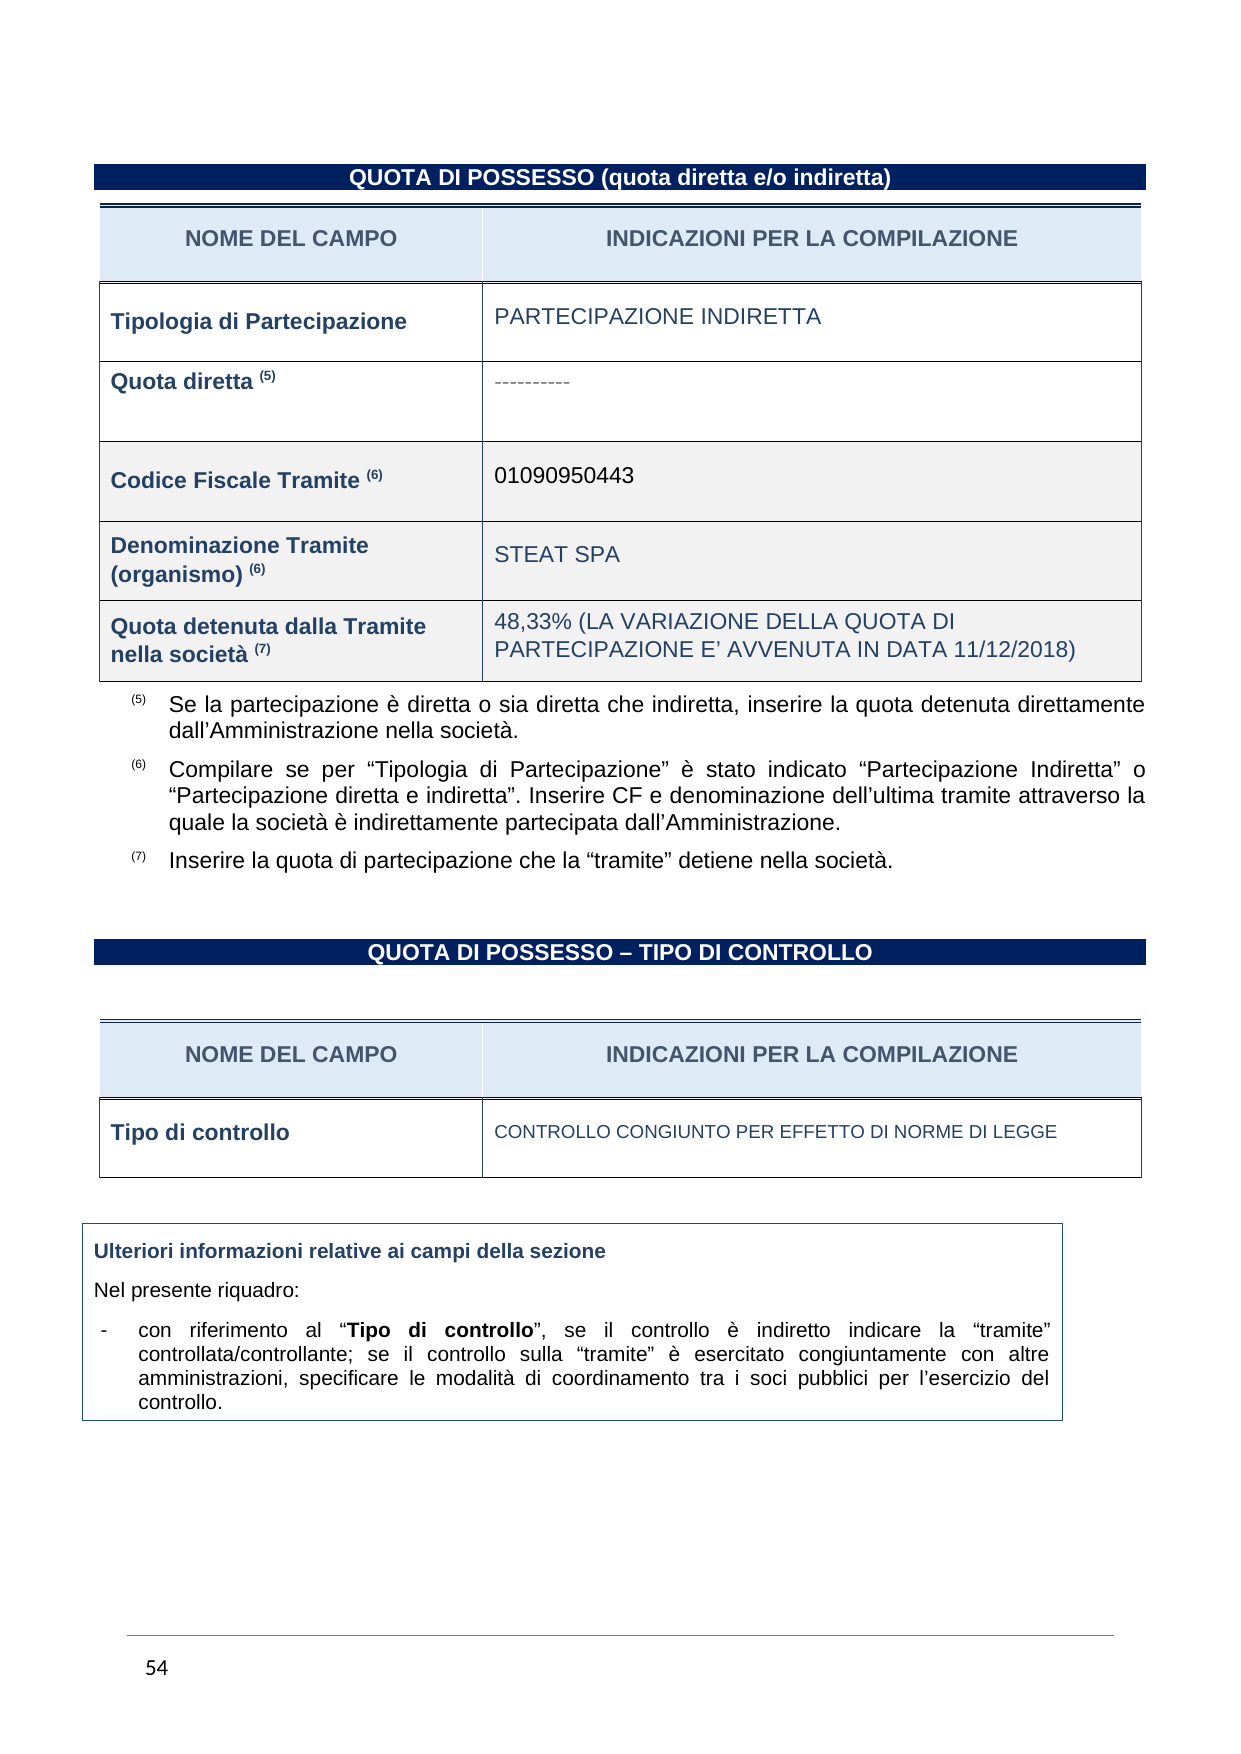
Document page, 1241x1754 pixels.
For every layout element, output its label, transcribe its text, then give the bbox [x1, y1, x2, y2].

table_cell PARTECIPAZIONE INDIRETTA [483, 284, 1141, 361]
table_header NOME DEL CAMPO [100, 208, 482, 281]
list Compilare se per “Tipologia di Partecipazione” è stato indicato “Partecipazione Indiretta” o “Partecipazione diretta e indiretta”. Inserire CF e denominazione dell’ultima tramite attraverso la quale la società è indirettamente partecipata dall’Amministrazione. [131, 756, 1146, 835]
table_cell CONTROLLO CONGIUNTO PER EFFETTO DI NORME DI LEGGE [483, 1100, 1141, 1177]
table_cell Quota diretta (5) [100, 362, 482, 441]
table_cell Codice Fiscale Tramite (6) [100, 442, 482, 521]
text QUOTA DI POSSESSO – TIPO DI CONTROLLO [94, 939, 1146, 965]
table_cell 48,33% (LA VARIAZIONE DELLA QUOTA DI PARTECIPAZIONE E’ AVVENUTA IN DATA 11/12/2018) [483, 601, 1141, 681]
table_cell Quota detenuta dalla Tramite nella società (7) [100, 601, 482, 681]
table_cell Denominazione Tramite (organismo) (6) [100, 522, 482, 600]
table_header INDICAZIONI PER LA COMPILAZIONE [483, 208, 1141, 281]
list Inserire la quota di partecipazione che la “tramite” detiene nella società. [131, 847, 1146, 874]
table_cell Tipo di controllo [100, 1100, 482, 1177]
list Se la partecipazione è diretta o sia diretta che indiretta, inserire la quota detenuta direttamente dall’Amministrazione nella società. [131, 691, 1146, 743]
table_cell ---------- [483, 362, 1141, 441]
table_header NOME DEL CAMPO [100, 1023, 482, 1097]
text QUOTA DI POSSESSO (quota diretta e/o indiretta) [94, 164, 1146, 190]
table_header Ulteriori informazioni relative ai campi della sezione Nel presente riquadro: con riferimento al “Tipo di controllo”, se il controllo è indiretto indicare la “tramite” controllata/controllante; se il controllo sulla “tramite” è esercitato congiuntamente con altre amministrazioni, specificare le modalità di coordinamento tra i soci pubblici per l’esercizio del controllo. [83, 1224, 1062, 1420]
table_cell Tipologia di Partecipazione [100, 284, 482, 361]
table_cell STEAT SPA [483, 522, 1141, 600]
table_header INDICAZIONI PER LA COMPILAZIONE [483, 1023, 1141, 1097]
table_cell 01090950443 [483, 442, 1141, 521]
